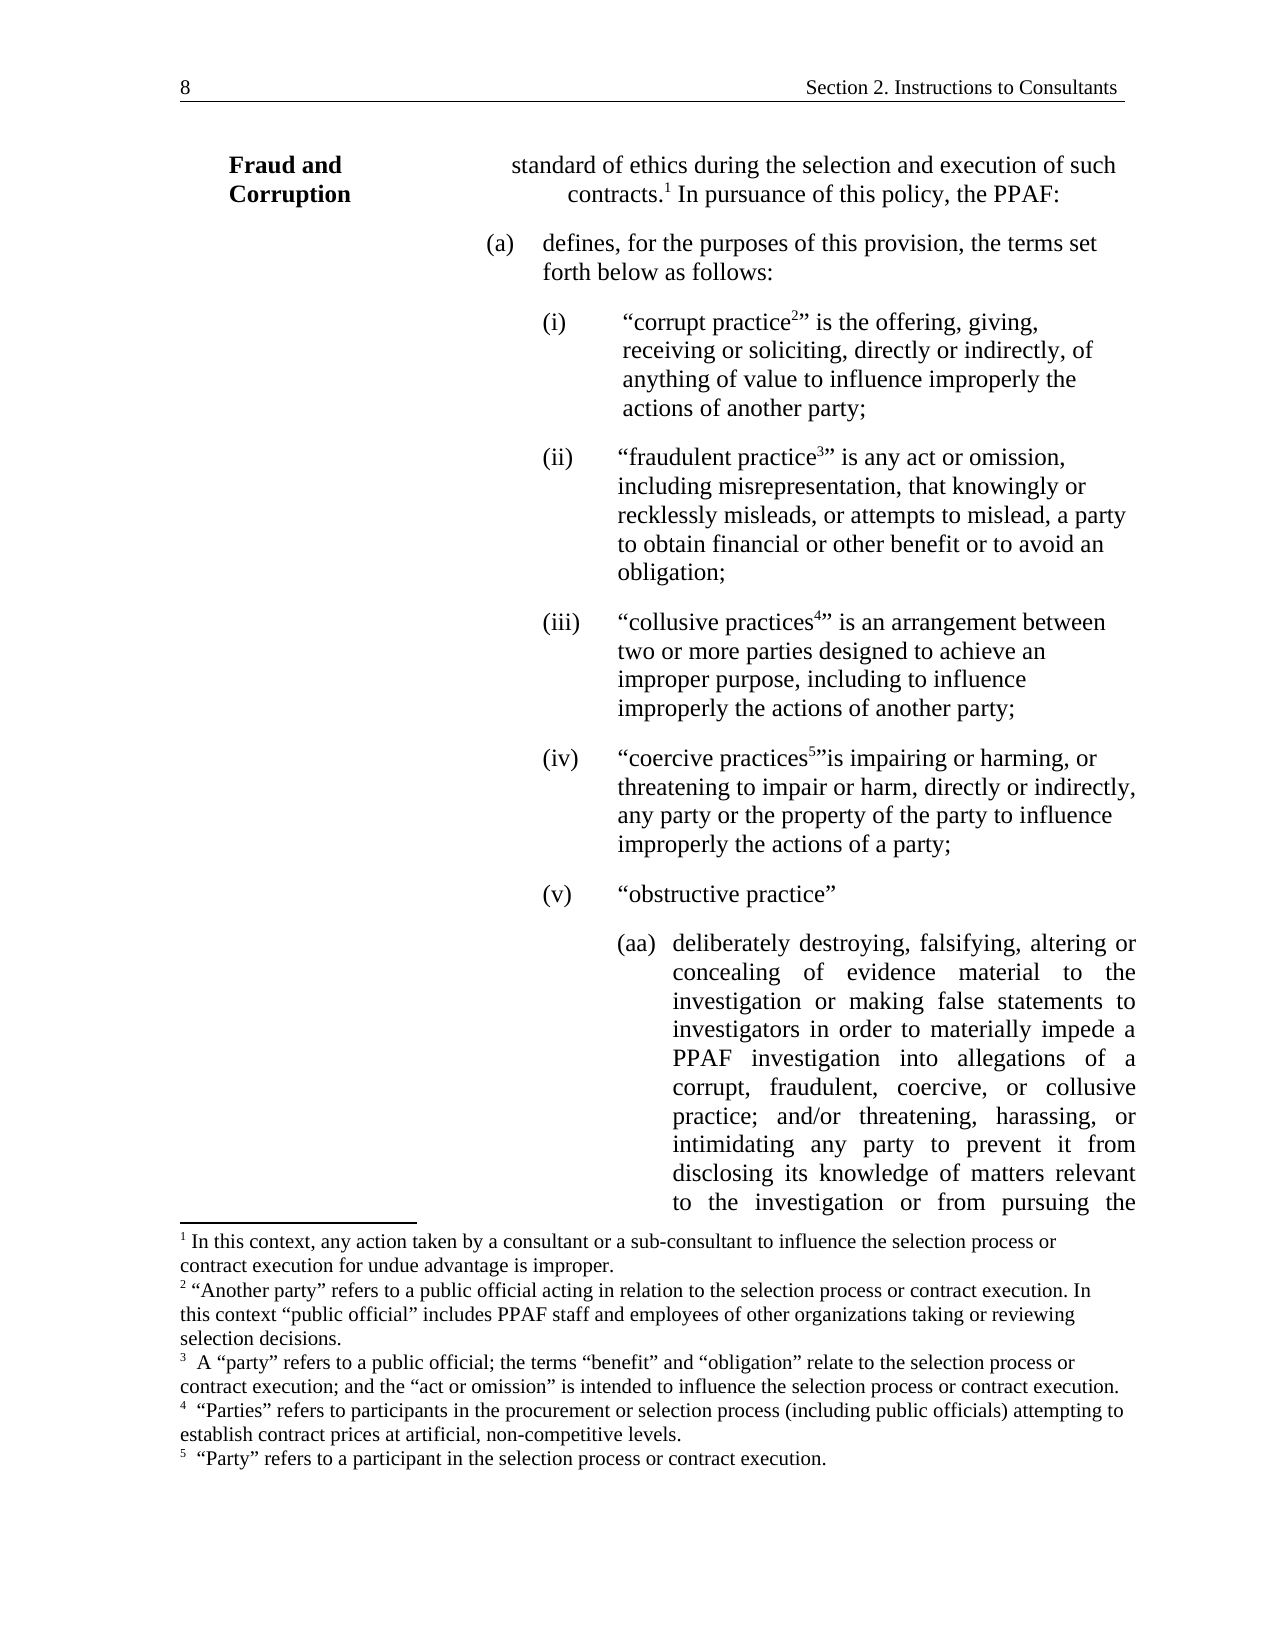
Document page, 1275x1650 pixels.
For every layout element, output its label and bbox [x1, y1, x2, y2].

table_cell [180, 150, 418, 1216]
table_cell [418, 150, 1147, 1216]
